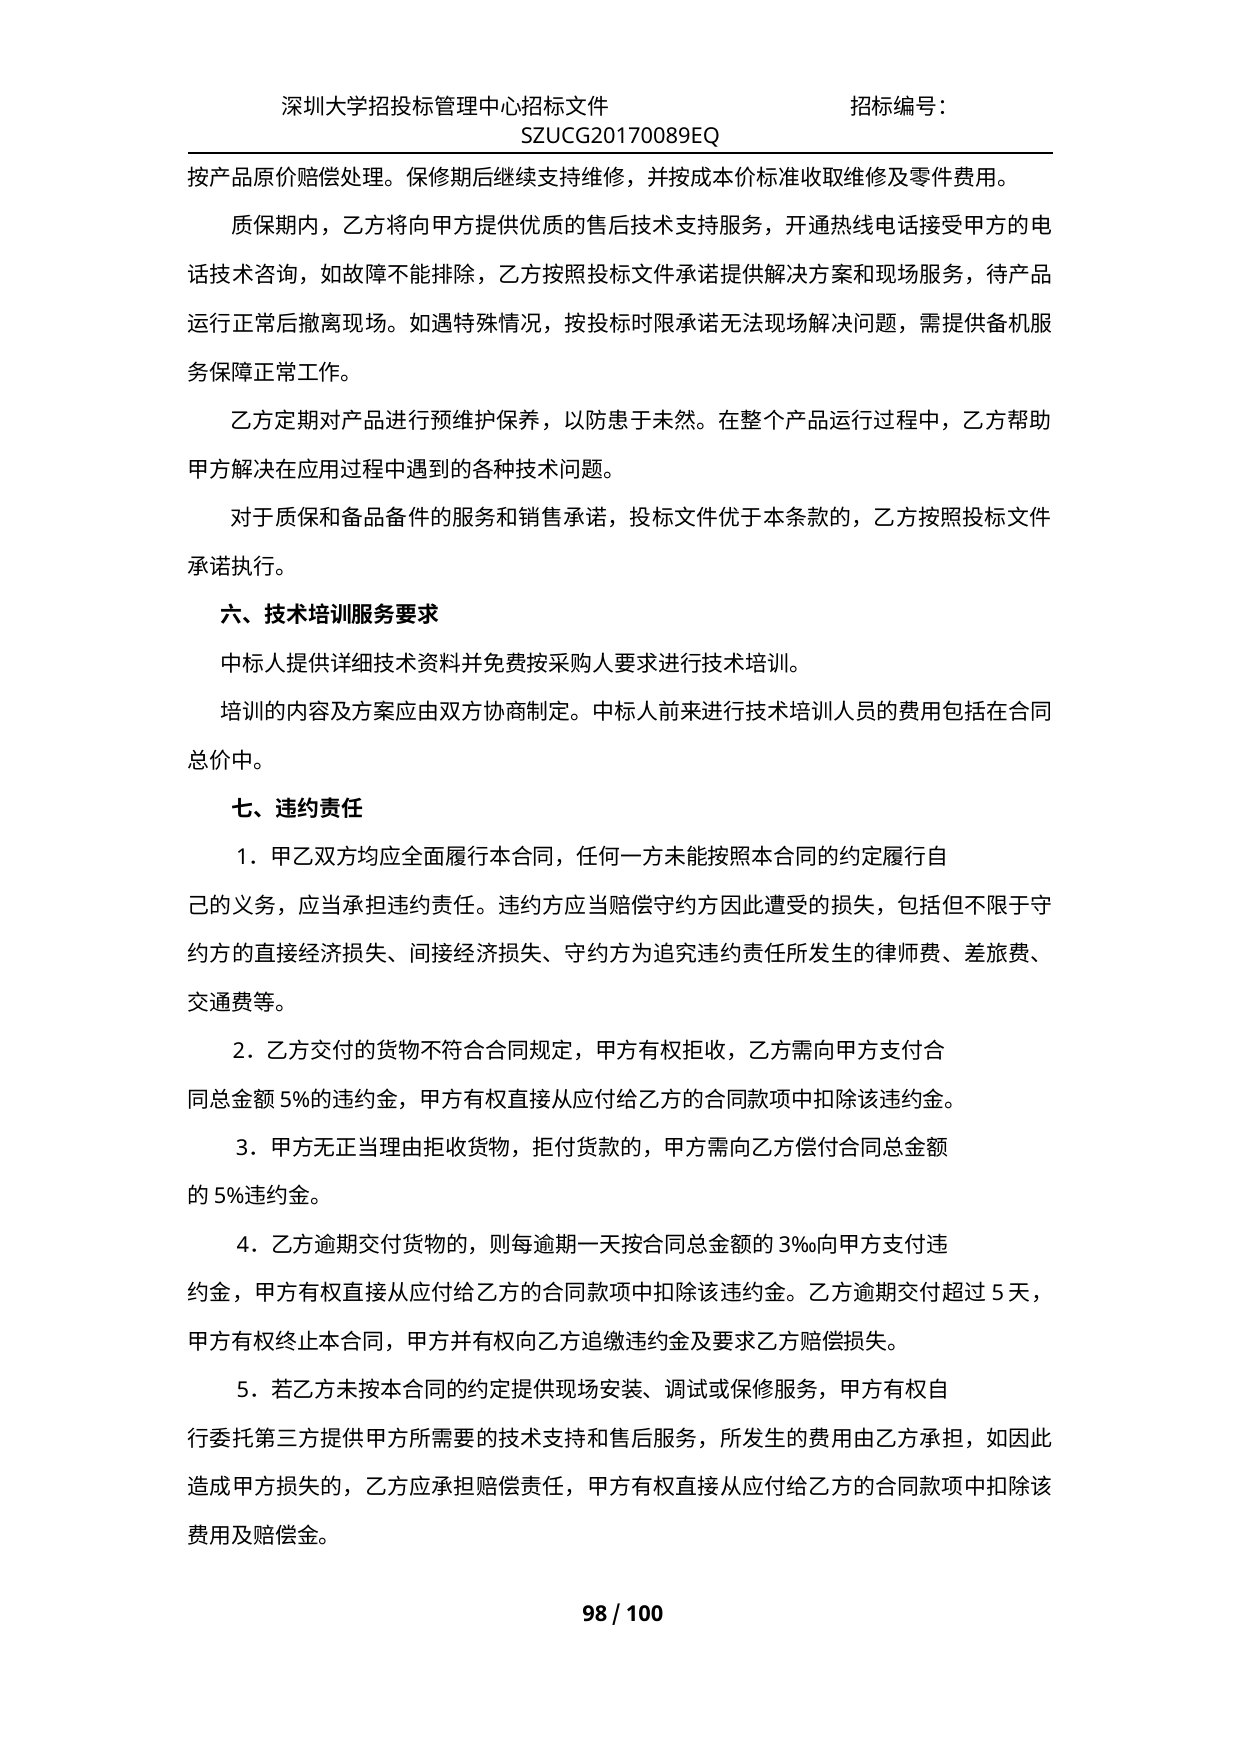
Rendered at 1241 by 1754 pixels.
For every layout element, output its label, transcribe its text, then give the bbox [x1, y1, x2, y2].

text 1．甲乙双方均应全面履行本合同，任何一方未能按照本合同的约定履行自 [236, 839, 1053, 871]
text 行委托第三方提供甲方所需要的技术支持和售后服务，所发生的费用由乙方承担，如因此造成甲方损失的，乙方应承担赔偿责任，甲方有权直接从应付给乙方的合同款项中扣除该费用及赔偿金。 [187, 1420, 1053, 1550]
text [187, 160, 1053, 192]
text 5．若乙方未按本合同的约定提供现场安装、调试或保修服务，甲方有权自 [236, 1372, 1053, 1404]
text 培训的内容及方案应由双方协商制定。中标人前来进行技术培训人员的费用包括在合同总价中。 [187, 693, 1053, 775]
text 七、违约责任 [187, 791, 1053, 823]
text 质保期内，乙方将向甲方提供优质的售后技术支持服务，开通热线电话接受甲方的电话技术咨询，如故障不能排除，乙方按照投标文件承诺提供解决方案和现场服务，待产品运行正常后撤离现场。如遇特殊情况，按投标时限承诺无法现场解决问题，需提供备机服务保障正常工作。 [187, 208, 1053, 387]
text 3．甲方无正当理由拒收货物，拒付货款的，甲方需向乙方偿付合同总金额 [236, 1130, 1053, 1162]
text 中标人提供详细技术资料并免费按采购人要求进行技术培训。 [187, 645, 1053, 678]
text 对于质保和备品备件的服务和销售承诺，投标文件优于本条款的，乙方按照投标文件承诺执行。 [187, 500, 1053, 581]
text 乙方定期对产品进行预维护保养，以防患于未然。在整个产品运行过程中，乙方帮助甲方解决在应用过程中遇到的各种技术问题。 [187, 403, 1053, 484]
text 约金，甲方有权直接从应付给乙方的合同款项中扣除该违约金。乙方逾期交付超过5天，甲方有权终止本合同，甲方并有权向乙方追缴违约金及要求乙方赔偿损失。 [187, 1275, 1053, 1356]
text 六、技术培训服务要求 [187, 597, 1053, 629]
text 4．乙方逾期交付货物的，则每逾期一天按合同总金额的3‰向甲方支付违 [236, 1226, 1053, 1259]
text 同总金额5%的违约金，甲方有权直接从应付给乙方的合同款项中扣除该违约金。 [187, 1081, 1053, 1114]
text 2．乙方交付的货物不符合合同规定，甲方有权拒收，乙方需向甲方支付合 [232, 1033, 1053, 1066]
text 的5%违约金。 [187, 1178, 1053, 1211]
text 己的义务，应当承担违约责任。违约方应当赔偿守约方因此遭受的损失，包括但不限于守约方的直接经济损失、间接经济损失、守约方为追究违约责任所发生的律师费、差旅费、交通费等。 [187, 887, 1053, 1017]
